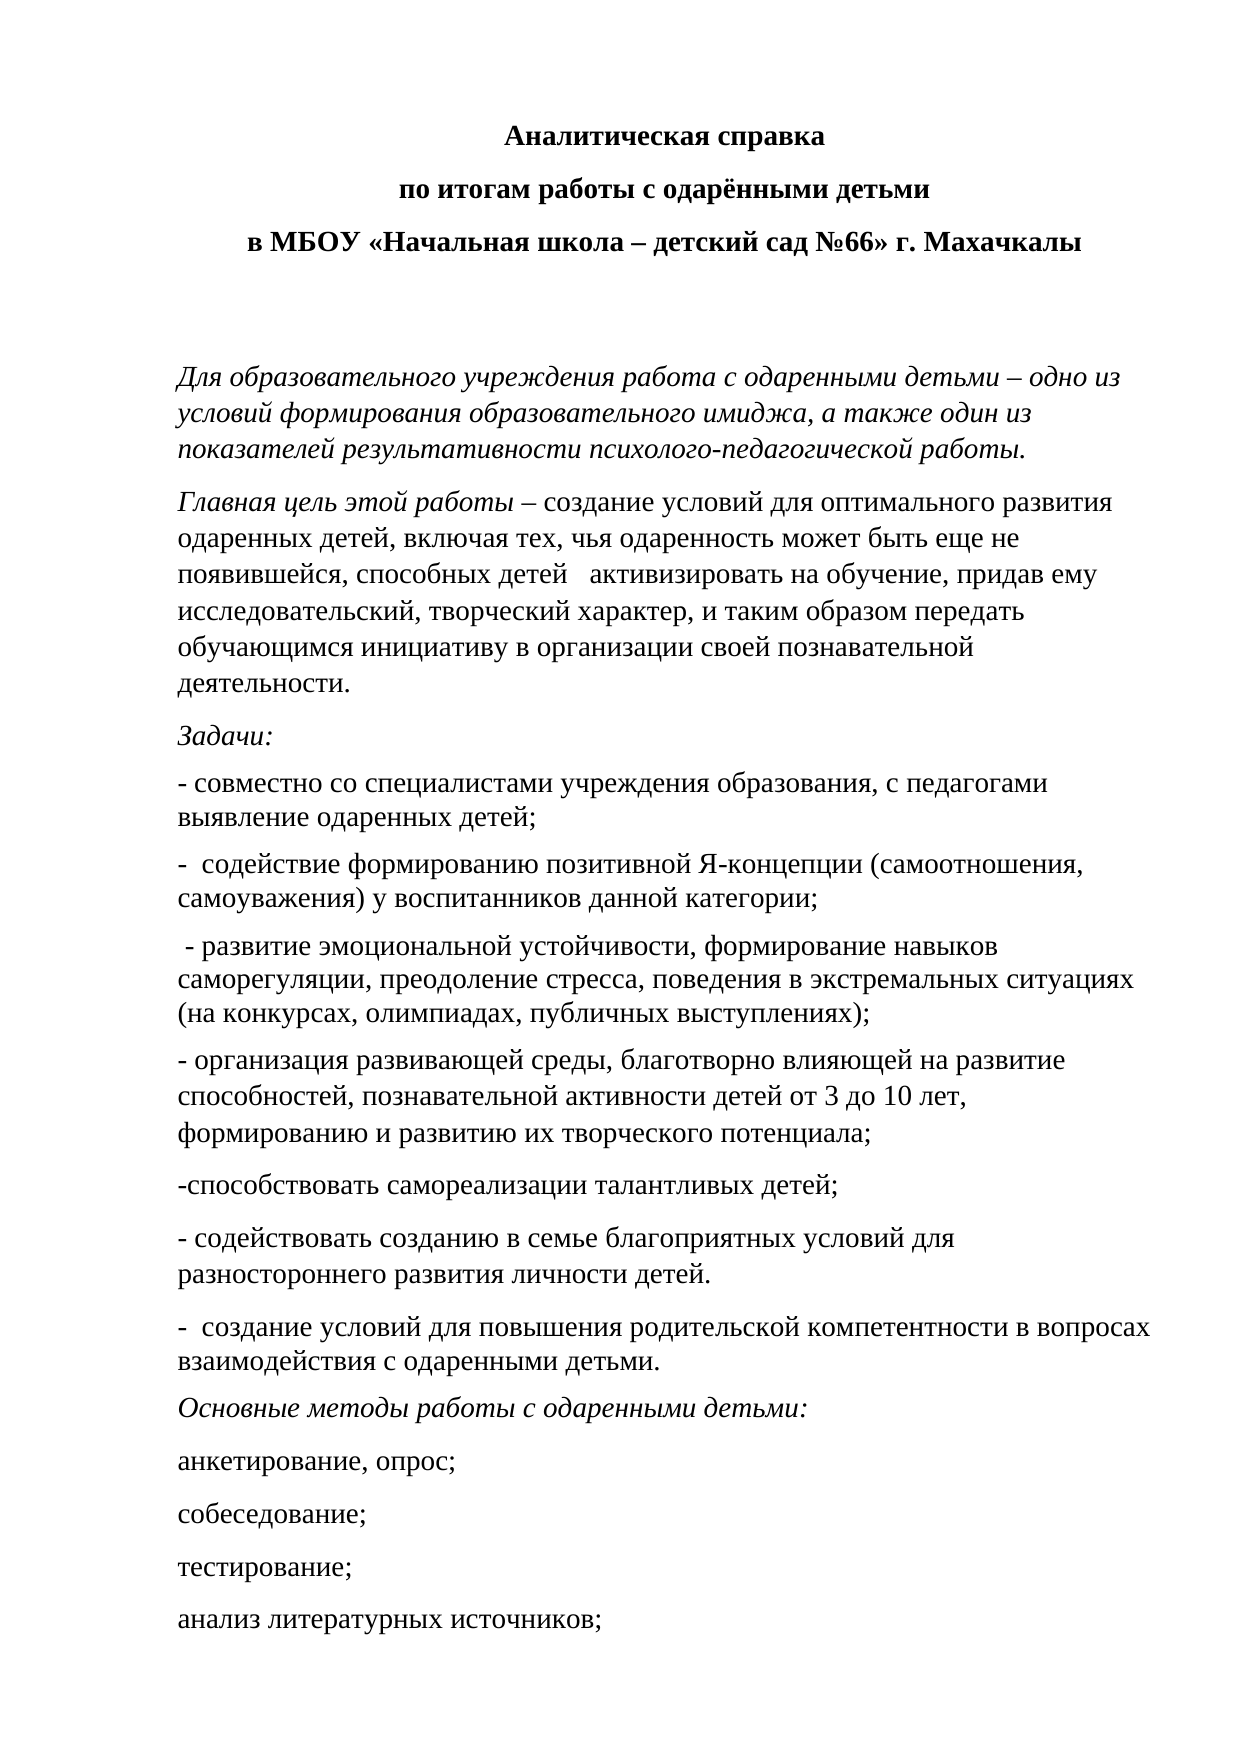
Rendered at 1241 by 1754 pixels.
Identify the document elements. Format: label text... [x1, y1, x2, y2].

text тестирование; [177, 1549, 1152, 1582]
text Главная цель этой работы – создание условий для оптимального развития одаренных детей, включая тех, чья одаренность может быть еще не появившейся, способных детей активизировать на обучение, придав ему исследовательский, творческий характер, и таким образом передать обучающимся инициативу в организации своей познавательной деятельности. [177, 484, 1152, 698]
text - содействие формированию позитивной Я-концепции (самоотношения, самоуважения) у воспитанников данной категории; [177, 847, 1152, 914]
text по итогам работы с одарёнными детьми [177, 171, 1152, 204]
text - содействовать созданию в семье благоприятных условий для разностороннего развития личности детей. [177, 1220, 1152, 1290]
text - организация развивающей среды, благотворно влияющей на развитие способностей, познавательной активности детей от 3 до 10 лет, формированию и развитию их творческого потенциала; [177, 1042, 1152, 1148]
text -способствовать самореализации талантливых детей; [177, 1167, 1152, 1201]
text Для образовательного учреждения работа с одаренными детьми – одно из условий формирования образовательного имиджа, а также один из показателей результативности психолого-педагогической работы. [177, 359, 1152, 465]
text - создание условий для повышения родительской компетентности в вопросах взаимодействия с одаренными детьми. [177, 1309, 1152, 1376]
text анализ литературных источников; [177, 1602, 1152, 1635]
text Основные методы работы с одаренными детьми: [177, 1390, 1152, 1424]
text анкетирование, опрос; [177, 1443, 1152, 1477]
text Аналитическая справка [177, 118, 1152, 152]
text Задачи: [177, 718, 1152, 751]
text в МБОУ «Начальная школа – детский сад №66» г. Махачкалы [177, 224, 1152, 257]
text собеседование; [177, 1496, 1152, 1529]
text - совместно со специалистами учреждения образования, с педагогами выявление одаренных детей; [177, 765, 1152, 832]
text - развитие эмоциональной устойчивости, формирование навыков саморегуляции, преодоление стресса, поведения в экстремальных ситуациях (на конкурсах, олимпиадах, публичных выступлениях); [177, 928, 1152, 1028]
